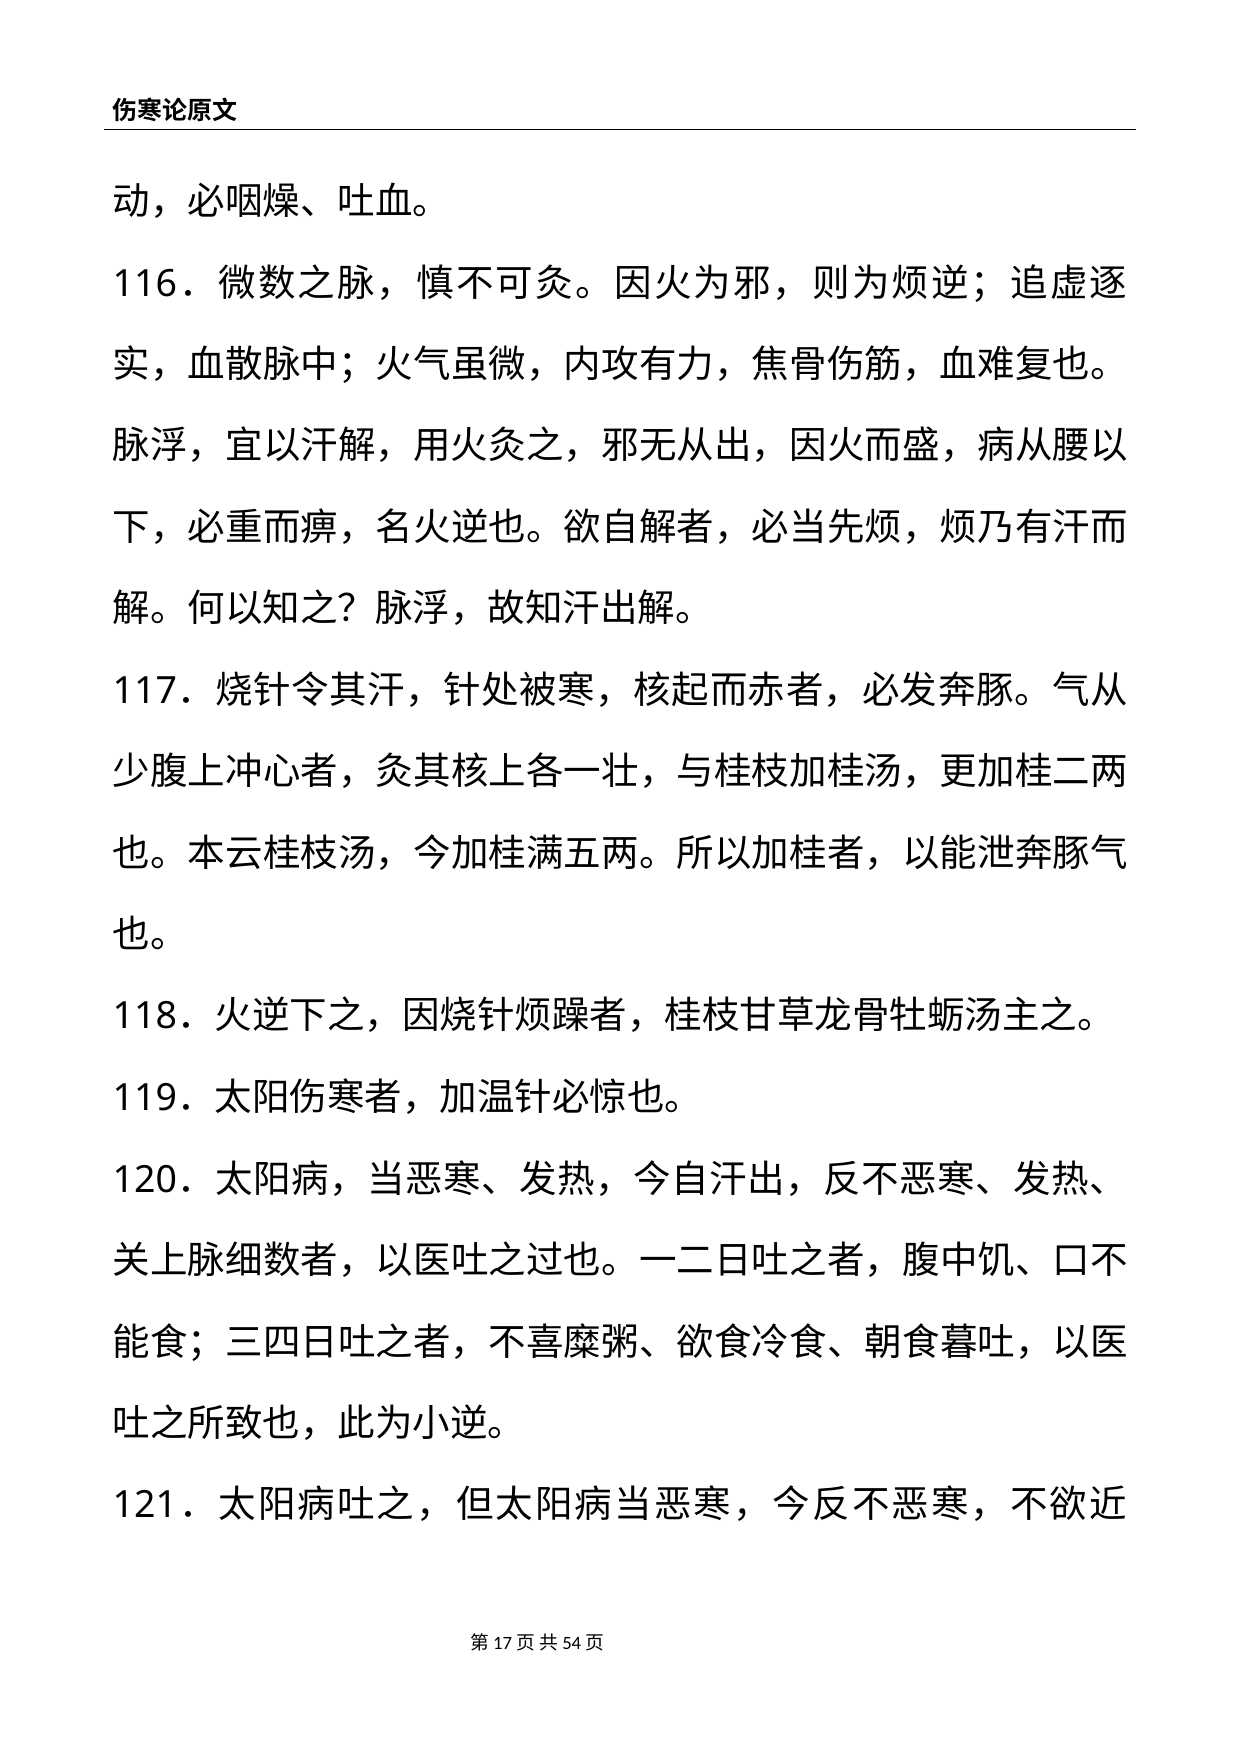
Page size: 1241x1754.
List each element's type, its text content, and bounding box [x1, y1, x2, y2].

text 120．太阳病，当恶寒、发热，今自汗出，反不恶寒、发热、关上脉细数者，以医吐之过也。一二日吐之者，腹中饥、口不能食；三四日吐之者，不喜糜粥、欲食冷食、朝食暮吐，以医吐之所致也，此为小逆。 [112, 1148, 1128, 1447]
text 117．烧针令其汗，针处被寒，核起而赤者，必发奔豚。气从少腹上冲心者，灸其核上各一壮，与桂枝加桂汤，更加桂二两也。本云桂枝汤，今加桂满五两。所以加桂者，以能泄奔豚气也。 [112, 659, 1128, 958]
text 116．微数之脉，慎不可灸。因火为邪，则为烦逆；追虚逐实，血散脉中；火气虽微，内攻有力，焦骨伤筋，血难复也。脉浮，宜以汗解，用火灸之，邪无从出，因火而盛，病从腰以下，必重而痹，名火逆也。欲自解者，必当先烦，烦乃有汗而解。何以知之？脉浮，故知汗出解。 [112, 252, 1128, 632]
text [112, 171, 1128, 225]
text 119．太阳伤寒者，加温针必惊也。 [112, 1067, 1128, 1121]
text 118．火逆下之，因烧针烦躁者，桂枝甘草龙骨牡蛎汤主之。 [112, 985, 1128, 1039]
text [112, 1474, 1128, 1528]
